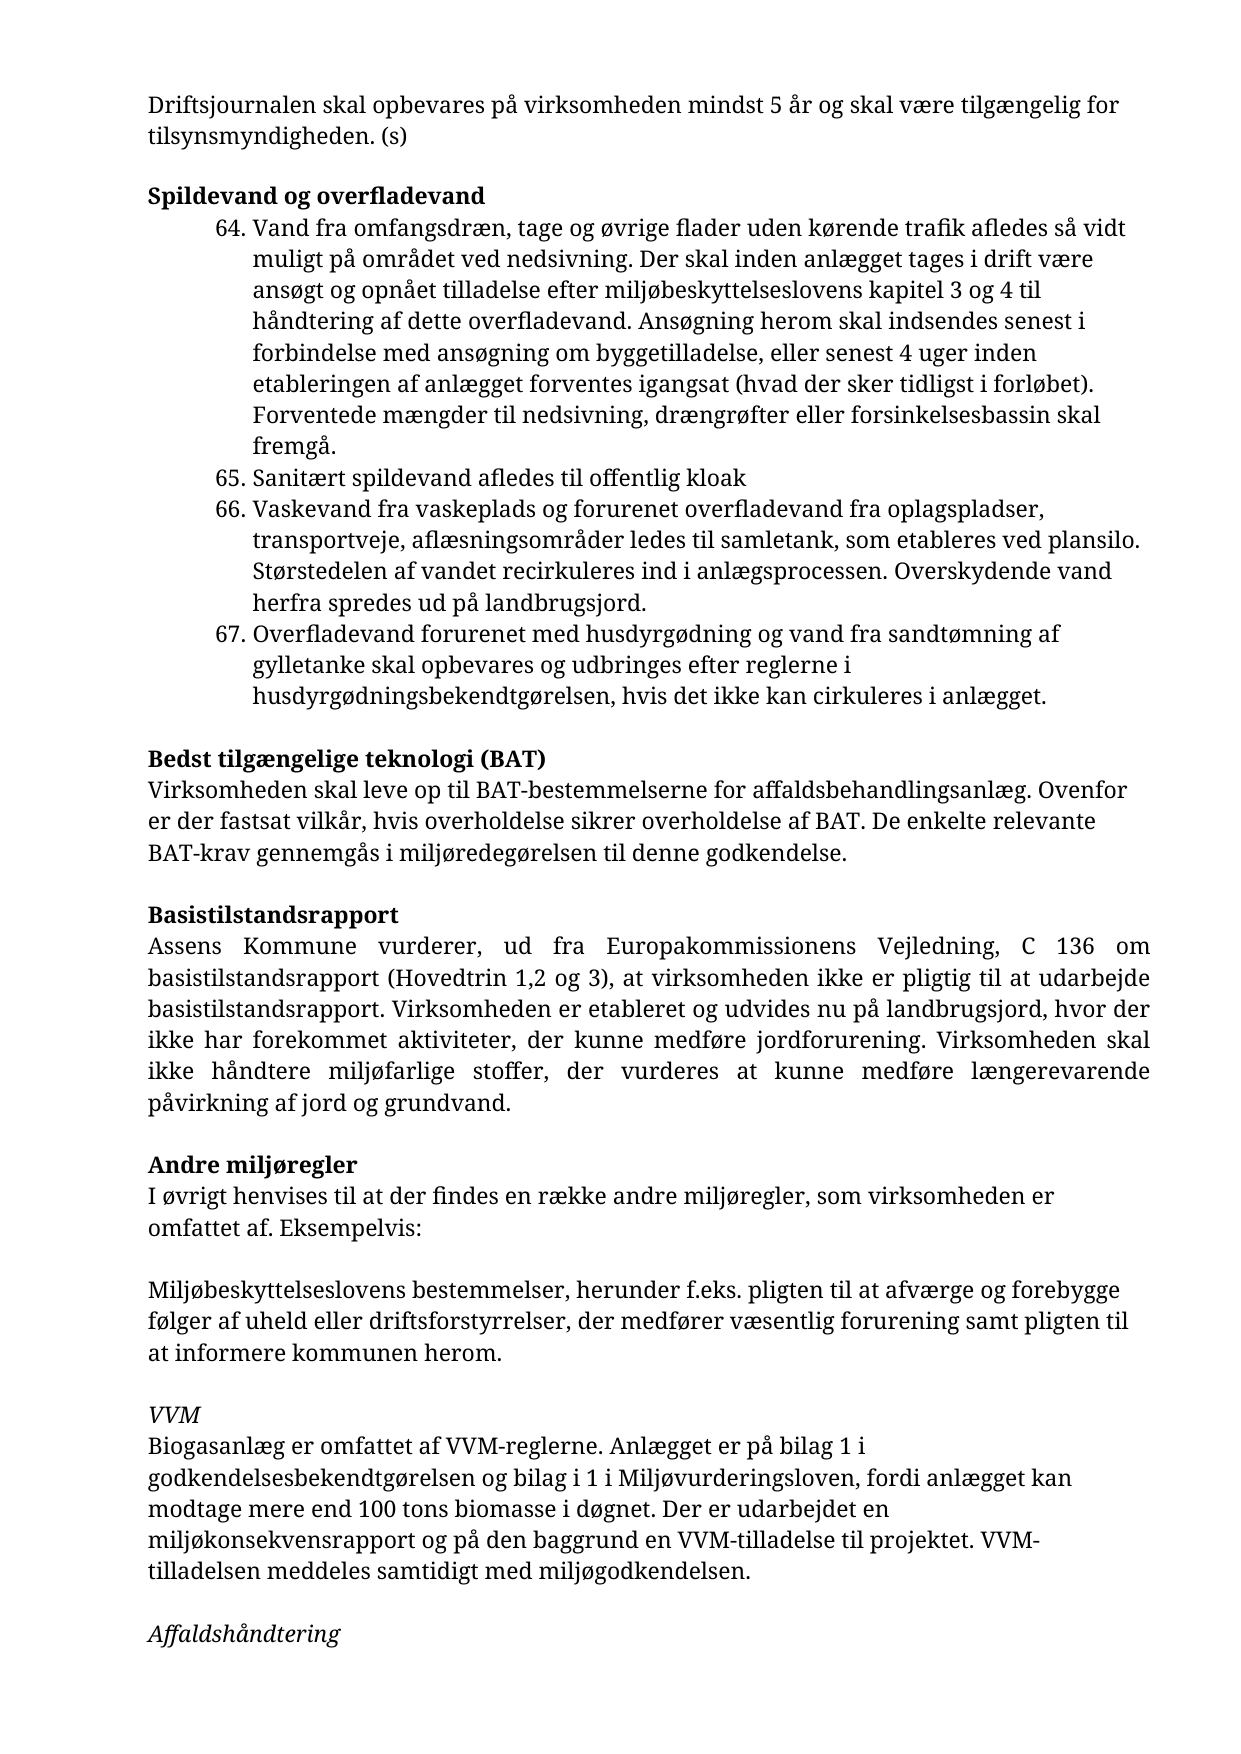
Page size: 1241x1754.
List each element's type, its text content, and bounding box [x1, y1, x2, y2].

text Affaldshåndtering [148, 1618, 1152, 1649]
list Overfladevand forurenet med husdyrgødning og vand fra sandtømning af gylletanke skal opbevares og udbringes efter reglerne i husdyrgødningsbekendtgørelsen, hvis det ikke kan cirkuleres i anlægget. [215, 618, 1152, 712]
text Driftsjournalen skal opbevares på virksomheden mindst 5 år og skal være tilgængelig for tilsynsmyndigheden. (s) [148, 89, 1152, 151]
text Virksomheden skal leve op til BAT-bestemmelserne for affaldsbehandlingsanlæg. Ovenfor er der fastsat vilkår, hvis overholdelse sikrer overholdelse af BAT. De enkelte relevante BAT-krav gennemgås i miljøredegørelsen til denne godkendelse. [148, 774, 1152, 868]
text Miljøbeskyttelseslovens bestemmelser, herunder f.eks. pligten til at afværge og forebygge følger af uheld eller driftsforstyrrelser, der medfører væsentlig forurening samt pligten til at informere kommunen herom. [148, 1274, 1152, 1368]
text I øvrigt henvises til at der findes en række andre miljøregler, som virksomheden er omfattet af. Eksempelvis: [148, 1180, 1152, 1243]
list Sanitært spildevand afledes til offentlig kloak [215, 462, 1152, 493]
list Vand fra omfangsdræn, tage og øvrige flader uden kørende trafik afledes så vidt muligt på området ved nedsivning. Der skal inden anlægget tages i drift være ansøgt og opnået tilladelse efter miljøbeskyttelseslovens kapitel 3 og 4 til håndtering af dette overfladevand. Ansøgning herom skal indsendes senest i forbindelse med ansøgning om byggetilladelse, eller senest 4 uger inden etableringen af anlægget forventes igangsat (hvad der sker tidligst i forløbet). Forventede mængder til nedsivning, drængrøfter eller forsinkelsesbassin skal fremgå. [215, 212, 1152, 462]
text Biogasanlæg er omfattet af VVM-reglerne. Anlægget er på bilag 1 i godkendelsesbekendtgørelsen og bilag i 1 i Miljøvurderingsloven, fordi anlægget kan modtage mere end 100 tons biomasse i døgnet. Der er udarbejdet en miljøkonsekvensrapport og på den baggrund en VVM-tilladelse til projektet. VVM-tilladelsen meddeles samtidigt med miljøgodkendelsen. [148, 1430, 1152, 1587]
text Basistilstandsrapport [148, 899, 1152, 930]
list Vaskevand fra vaskeplads og forurenet overfladevand fra oplagspladser, transportveje, aflæsningsområder ledes til samletank, som etableres ved plansilo. Størstedelen af vandet recirkuleres ind i anlægsprocessen. Overskydende vand herfra spredes ud på landbrugsjord. [215, 493, 1152, 618]
text Bedst tilgængelige teknologi (BAT) [148, 743, 1152, 774]
text Spildevand og overfladevand [148, 180, 1152, 212]
text Andre miljøregler [148, 1149, 1152, 1180]
text Assens Kommune vurderer, ud fra Europakommissionens Vejledning, C 136 om basistilstandsrapport (Hovedtrin 1,2 og 3), at virksomheden ikke er pligtig til at udarbejde basistilstandsrapport. Virksomheden er etableret og udvides nu på landbrugsjord, hvor der ikke har forekommet aktiviteter, der kunne medføre jordforurening. Virksomheden skal ikke håndtere miljøfarlige stoffer, der vurderes at kunne medføre længerevarende påvirkning af jord og grundvand. [148, 930, 1152, 1118]
text VVM [148, 1399, 1152, 1430]
